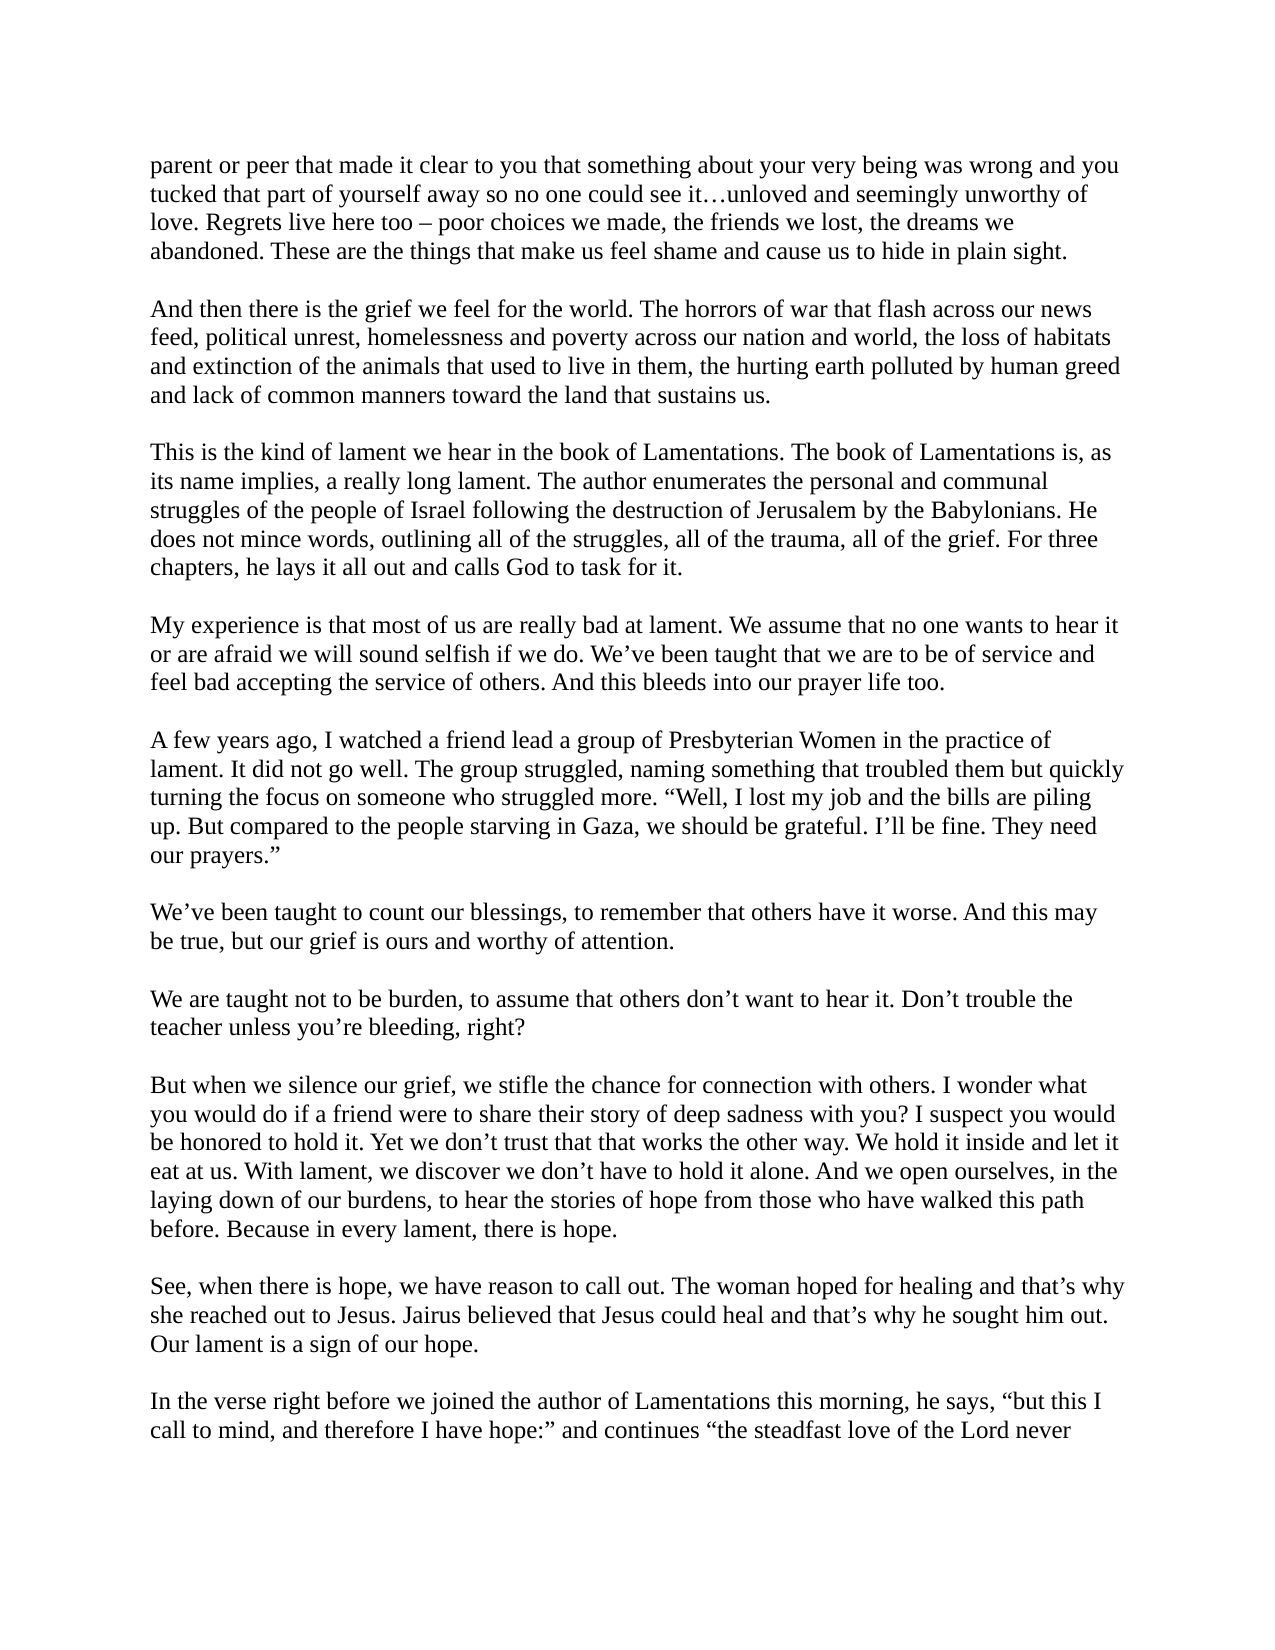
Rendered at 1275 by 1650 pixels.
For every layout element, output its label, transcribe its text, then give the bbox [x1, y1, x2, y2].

text A few years ago, I watched a friend lead a group of Presbyterian Women in the practice of lament. It did not go well. The group struggled, naming something that troubled them but quickly turning the focus on someone who struggled more. “Well, I lost my job and the bills are piling up. But compared to the people starving in Gaza, we should be grateful. I’ll be fine. They need our prayers.” [150, 725, 1125, 869]
text But when we silence our grief, we stifle the chance for connection with others. I wonder what you would do if a friend were to share their story of deep sadness with you? I suspect you would be honored to hold it. Yet we don’t trust that that works the other way. We hold it inside and let it eat at us. With lament, we discover we don’t have to hold it alone. And we open ourselves, in the laying down of our burdens, to hear the stories of hope from those who have walked this path before. Because in every lament, there is hope. [150, 1070, 1125, 1242]
text We’ve been taught to count our blessings, to remember that others have it worse. And this may be true, but our grief is ours and worthy of attention. [150, 897, 1125, 955]
text See, when there is hope, we have reason to call out. The woman hoped for healing and that’s why she reached out to Jesus. Jairus believed that Jesus could heal and that’s why he sought him out. Our lament is a sign of our hope. [150, 1271, 1125, 1357]
text This is the kind of lament we hear in the book of Lamentations. The book of Lamentations is, as its name implies, a really long lament. The author enumerates the personal and communal struggles of the people of Israel following the destruction of Jerusalem by the Babylonians. He does not mince words, outlining all of the struggles, all of the trauma, all of the grief. For three chapters, he lays it all out and calls God to task for it. [150, 437, 1125, 581]
text We are taught not to be burden, to assume that others don’t want to hear it. Don’t trouble the teacher unless you’re bleeding, right? [150, 984, 1125, 1041]
text My experience is that most of us are really bad at lament. We assume that no one wants to hear it or are afraid we will sound selfish if we do. We’ve been taught that we are to be of service and feel bad accepting the service of others. And this bleeds into our prayer life too. [150, 610, 1125, 696]
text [150, 150, 1125, 265]
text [150, 1386, 1125, 1444]
text And then there is the grief we feel for the world. The horrors of war that flash across our news feed, political unrest, homelessness and poverty across our nation and world, the loss of habitats and extinction of the animals that used to live in them, the hurting earth polluted by human greed and lack of common manners toward the land that sustains us. [150, 294, 1125, 409]
